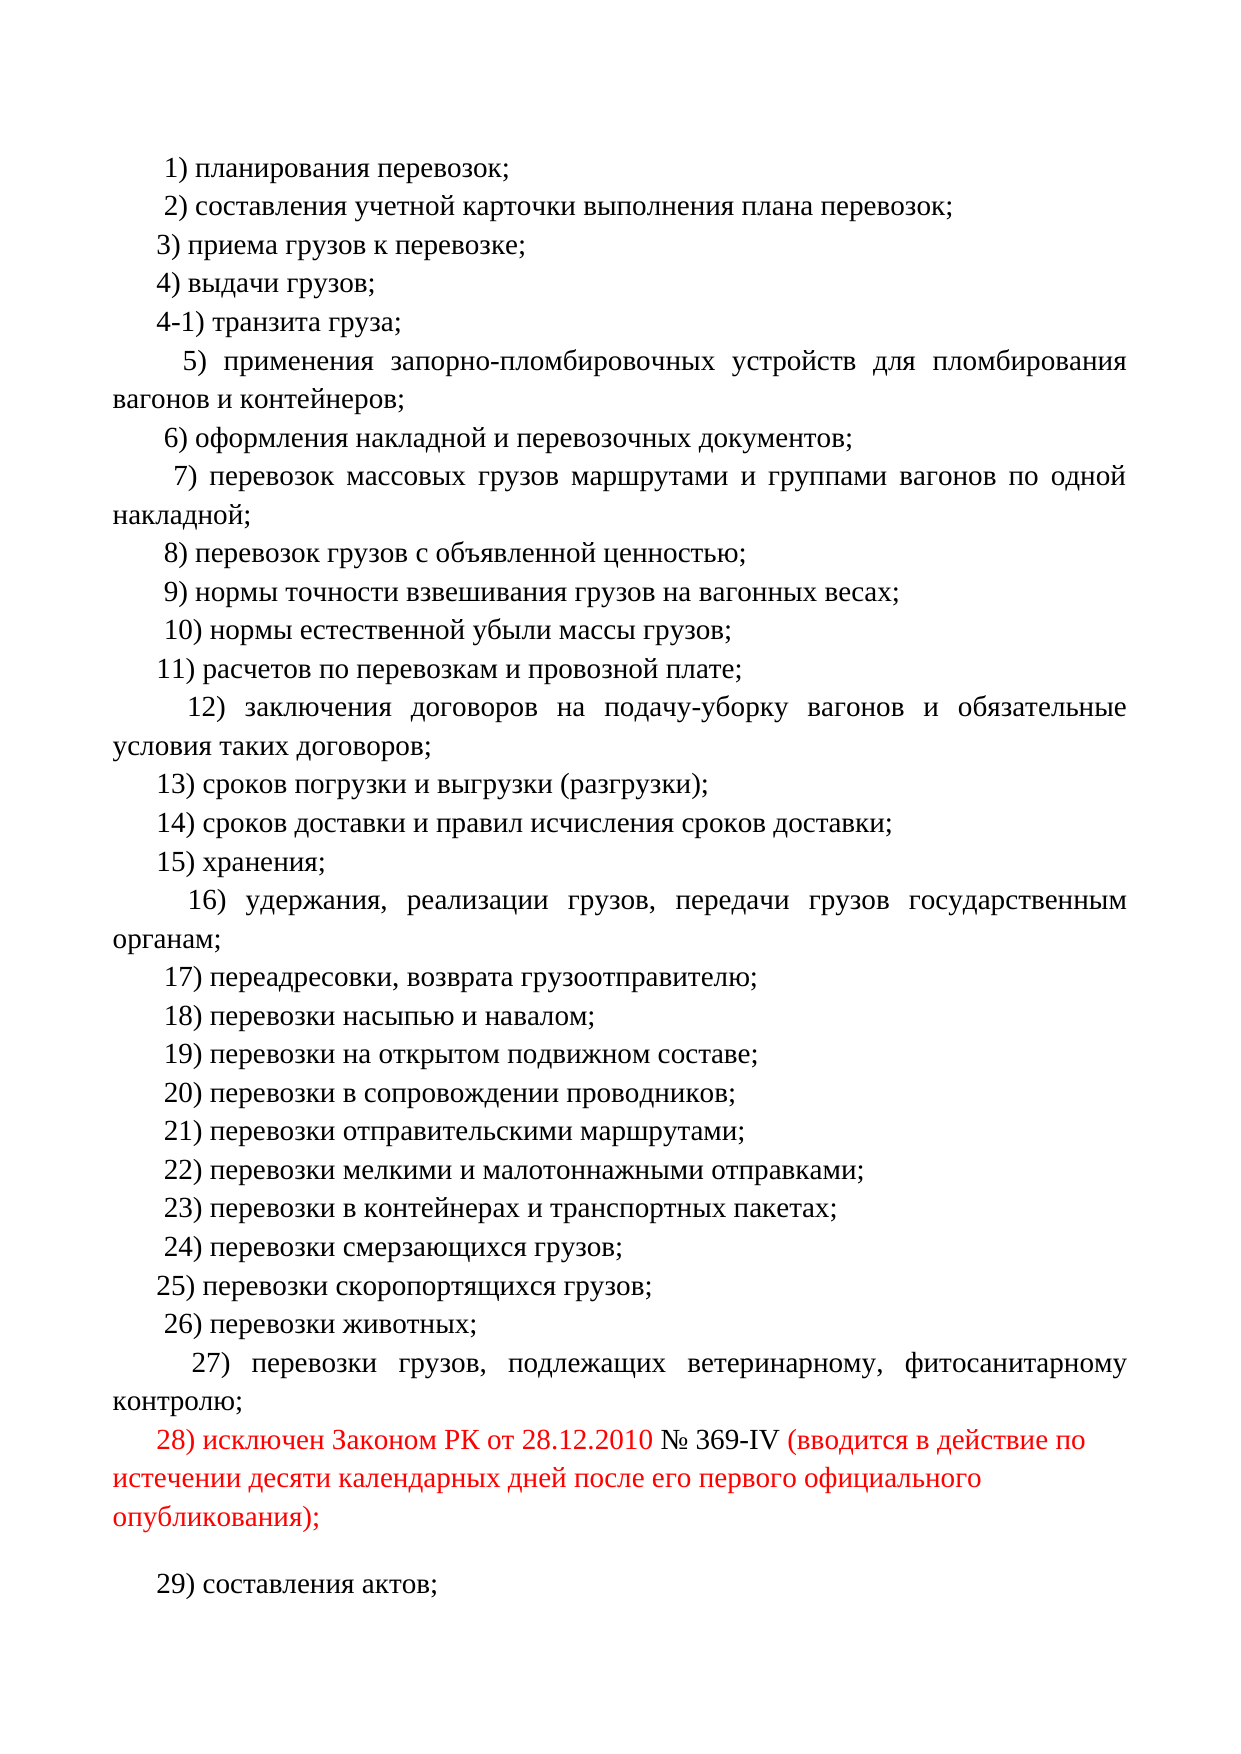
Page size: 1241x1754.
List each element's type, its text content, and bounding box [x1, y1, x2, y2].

text 14) сроков доставки и правил исчисления сроков доставки; [112, 805, 1128, 839]
text 26) перевозки животных; [112, 1306, 1128, 1340]
text 15) хранения; [112, 844, 1128, 877]
text 17) переадресовки, возврата грузоотправителю; [112, 959, 1128, 993]
text 11) расчетов по перевозкам и провозной плате; [112, 651, 1128, 684]
text 9) нормы точности взвешивания грузов на вагонных весах; [112, 574, 1128, 607]
text 22) перевозки мелкими и малотоннажными отправками; [112, 1152, 1128, 1186]
text 19) перевозки на открытом подвижном составе; [112, 1036, 1128, 1070]
text 8) перевозок грузов с объявленной ценностью; [112, 535, 1128, 569]
text 23) перевозки в контейнерах и транспортных пакетах; [112, 1191, 1128, 1224]
text 7) перевозок массовых грузов маршрутами и группами вагонов по одной накладной; [112, 458, 1128, 530]
text 10) нормы естественной убыли массы грузов; [112, 612, 1128, 646]
text 18) перевозки насыпью и навалом; [112, 998, 1128, 1031]
text 16) удержания, реализации грузов, передачи грузов государственным органам; [112, 882, 1128, 954]
text 20) перевозки в сопровождении проводников; [112, 1075, 1128, 1108]
text 12) заключения договоров на подачу-уборку вагонов и обязательные условия таких договоров; [112, 689, 1128, 762]
text 1) планирования перевозок; [112, 150, 1128, 183]
text 4) выдачи грузов; [112, 266, 1128, 299]
text 27) перевозки грузов, подлежащих ветеринарному, фитосанитарному контролю; [112, 1345, 1128, 1417]
text 25) перевозки скоропортящихся грузов; [112, 1268, 1128, 1301]
text 29) составления актов; [112, 1567, 1128, 1600]
text 3) приема грузов к перевозке; [112, 227, 1128, 261]
text 4-1) транзита груза; [112, 304, 1128, 338]
text 24) перевозки смерзающихся грузов; [112, 1229, 1128, 1263]
text 6) оформления накладной и перевозочных документов; [112, 420, 1128, 453]
text 2) составления учетной карточки выполнения плана перевозок; [112, 188, 1128, 222]
text 13) сроков погрузки и выгрузки (разгрузки); [112, 767, 1128, 800]
text 5) применения запорно-пломбировочных устройств для пломбирования вагонов и контейнеров; [112, 343, 1128, 415]
text 21) перевозки отправительскими маршрутами; [112, 1113, 1128, 1147]
